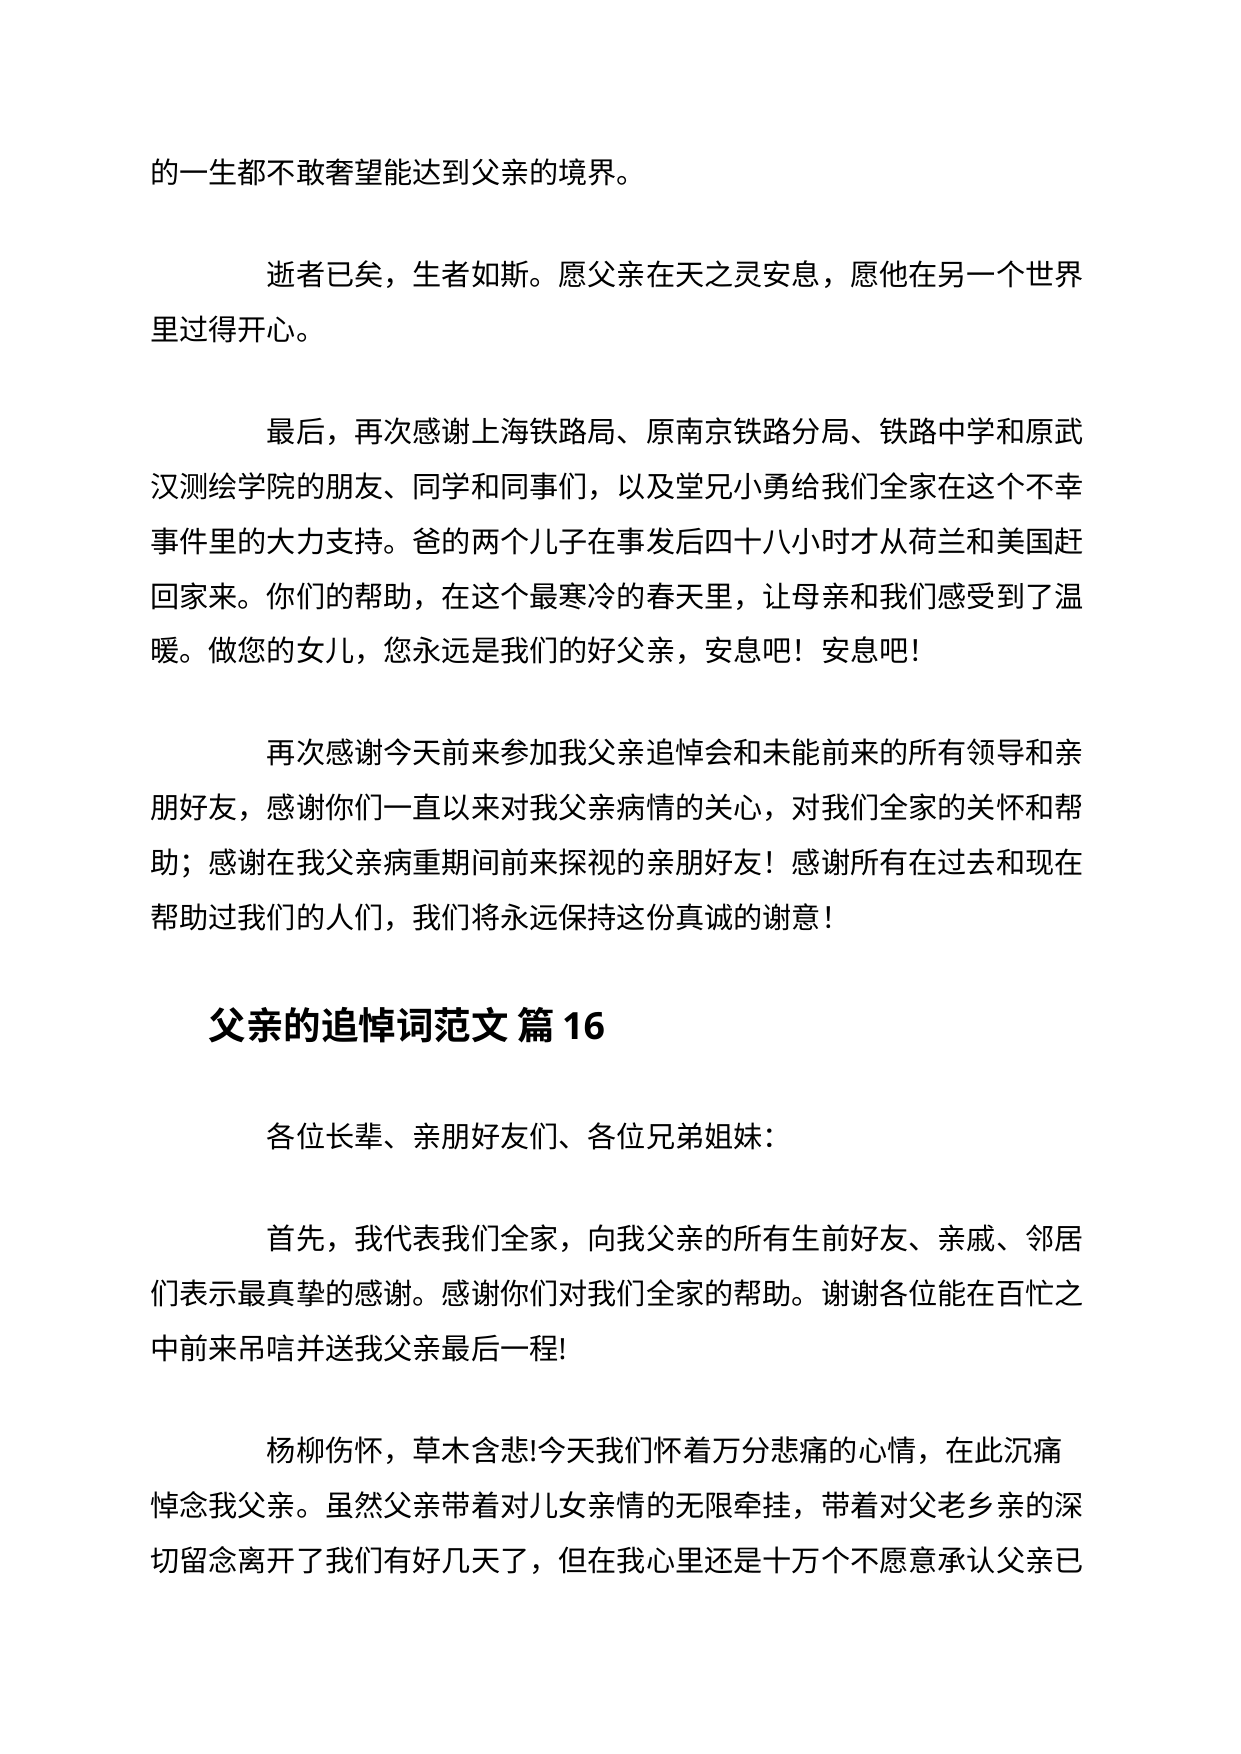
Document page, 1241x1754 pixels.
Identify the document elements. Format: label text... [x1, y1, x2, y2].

text 父亲的追悼词范文 篇16 [150, 996, 1090, 1051]
text 逝者已矣，生者如斯。愿父亲在天之灵安息，愿他在另一个世界里过得开心。 [150, 252, 1090, 349]
text 各位长辈、亲朋好友们、各位兄弟姐妹： [150, 1114, 1090, 1156]
text 再次感谢今天前来参加我父亲追悼会和未能前来的所有领导和亲朋好友，感谢你们一直以来对我父亲病情的关心，对我们全家的关怀和帮助；感谢在我父亲病重期间前来探视的亲朋好友！感谢所有在过去和现在帮助过我们的人们，我们将永远保持这份真诚的谢意！ [150, 730, 1090, 937]
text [150, 150, 1090, 192]
text 首先，我代表我们全家，向我父亲的所有生前好友、亲戚、邻居们表示最真挚的感谢。感谢你们对我们全家的帮助。谢谢各位能在百忙之中前来吊唁并送我父亲最后一程! [150, 1216, 1090, 1368]
text 最后，再次感谢上海铁路局、原南京铁路分局、铁路中学和原武汉测绘学院的朋友、同学和同事们，以及堂兄小勇给我们全家在这个不幸事件里的大力支持。爸的两个儿子在事发后四十八小时才从荷兰和美国赶回家来。你们的帮助，在这个最寒冷的春天里，让母亲和我们感受到了温暖。做您的女儿，您永远是我们的好父亲，安息吧！安息吧！ [150, 408, 1090, 670]
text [150, 1427, 1090, 1579]
